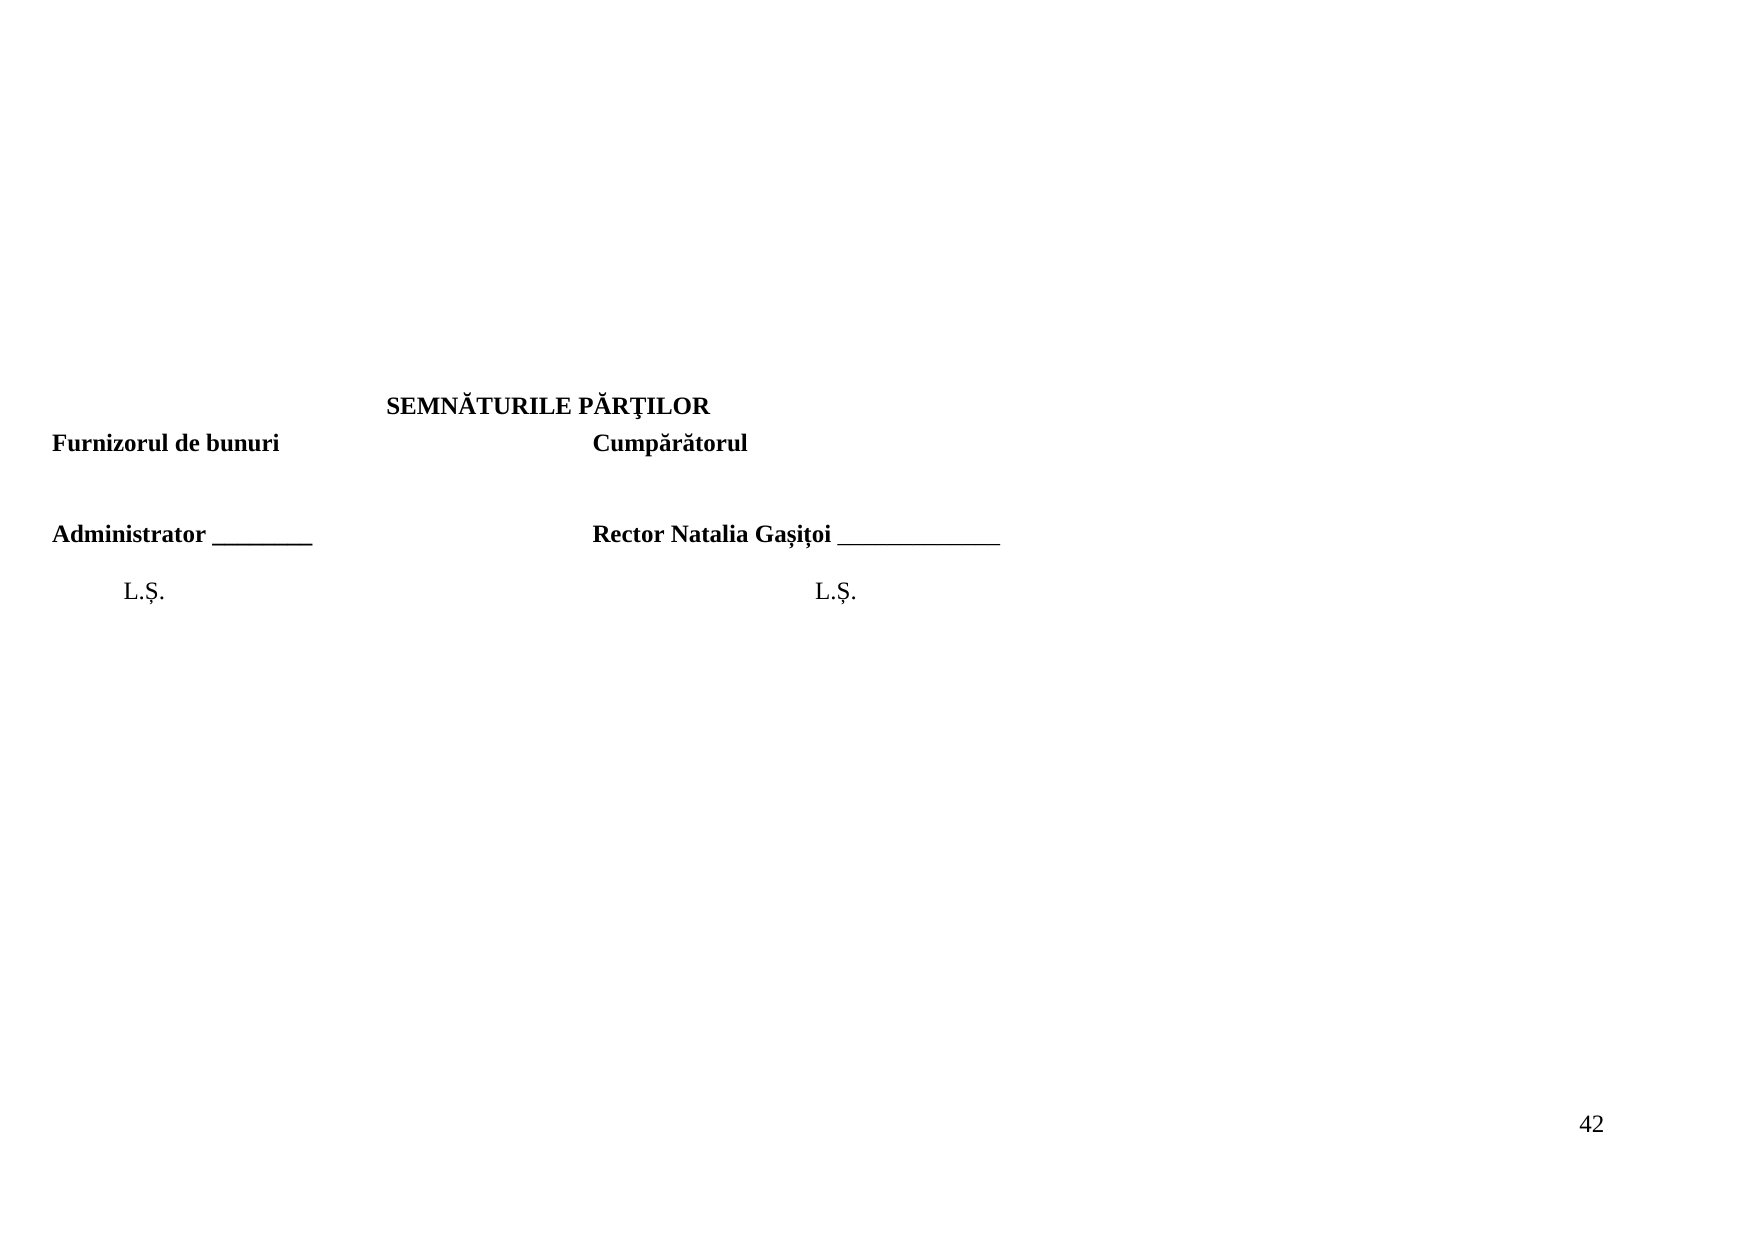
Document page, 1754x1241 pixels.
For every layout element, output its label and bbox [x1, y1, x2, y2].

table_header [18, 104, 1078, 892]
